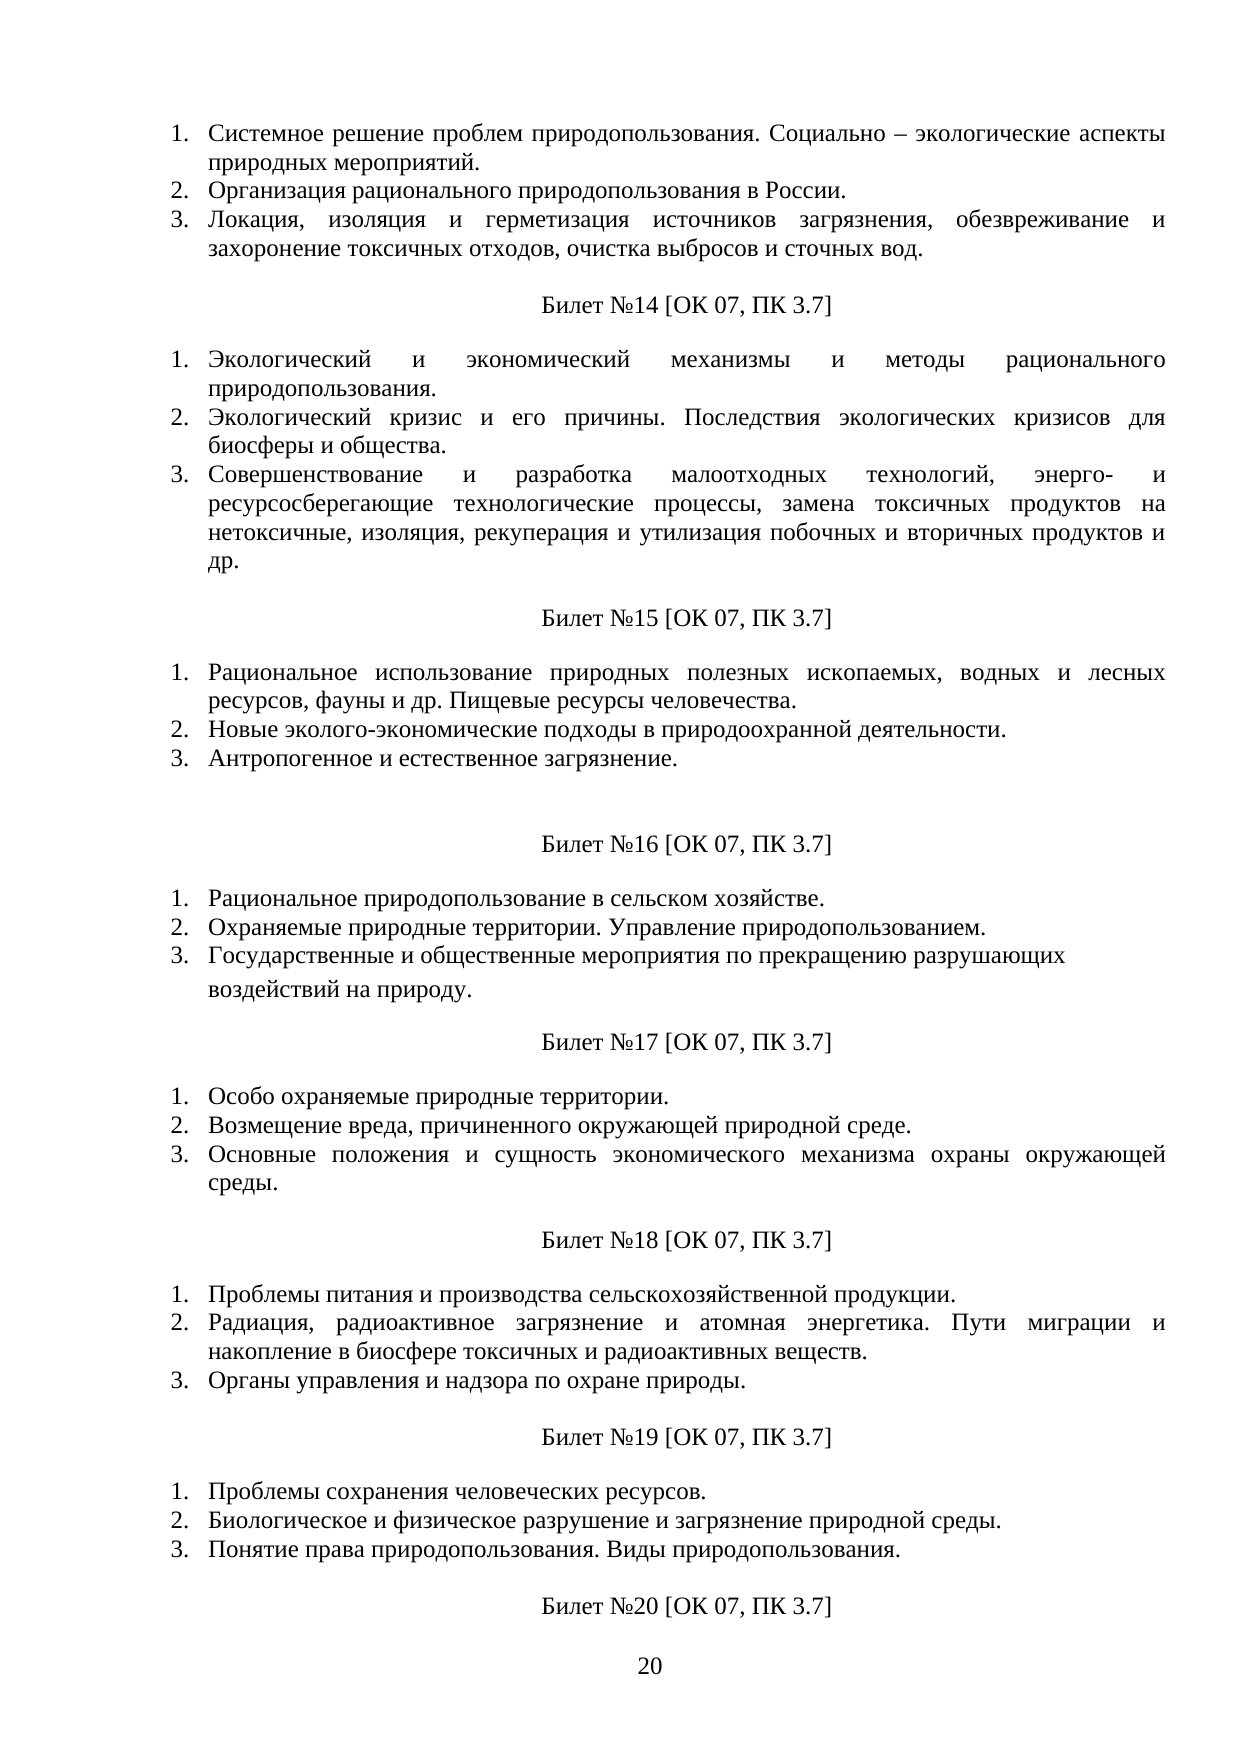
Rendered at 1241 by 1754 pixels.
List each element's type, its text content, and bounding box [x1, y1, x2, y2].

list Проблемы питания и производства сельскохозяйственной продукции. [170, 1279, 1167, 1307]
list Возмещение вреда, причиненного окружающей природной среде. [170, 1110, 1167, 1139]
list Совершенствование и разработка малоотходных технологий, энерго- и ресурсосберегающие технологические процессы, замена токсичных продуктов на нетоксичные, изоляция, рекуперация и утилизация побочных и вторичных продуктов и др. [170, 459, 1167, 574]
list Новые эколого-экономические подходы в природоохранной деятельности. [170, 714, 1167, 743]
subtitle Билет №19 [ОК 07, ПК 3.7] [133, 1422, 1167, 1451]
list Основные положения и сущность экономического механизма охраны окружающей среды. [170, 1139, 1167, 1196]
list Биологическое и физическое разрушение и загрязнение природной среды. [170, 1505, 1167, 1534]
list Особо охраняемые природные территории. [170, 1081, 1167, 1110]
list Органы управления и надзора по охране природы. [170, 1365, 1167, 1394]
list Рациональное использование природных полезных ископаемых, водных и лесных ресурсов, фауны и др. Пищевые ресурсы человечества. [170, 657, 1167, 714]
list Рациональное природопользование в сельском хозяйстве. [170, 883, 1167, 912]
subtitle Билет №14 [ОК 07, ПК 3.7] [133, 291, 1167, 319]
list Антропогенное и естественное загрязнение. [170, 743, 1167, 772]
list Понятие права природопользования. Виды природопользования. [170, 1534, 1167, 1562]
list Государственные и общественные мероприятия по прекращению разрушающих воздействий на природу. [170, 941, 1167, 1002]
list Охраняемые природные территории. Управление природопользованием. [170, 912, 1167, 941]
subtitle Билет №16 [ОК 07, ПК 3.7] [133, 829, 1167, 858]
list Организация рационального природопользования в России. [170, 176, 1167, 204]
subtitle Билет №20 [ОК 07, ПК 3.7] [133, 1591, 1167, 1620]
list Экологический и экономический механизмы и методы рационального природопользования. [170, 344, 1167, 402]
subtitle Билет №17 [ОК 07, ПК 3.7] [133, 1027, 1167, 1056]
list Проблемы сохранения человеческих ресурсов. [170, 1476, 1167, 1505]
subtitle Билет №15 [ОК 07, ПК 3.7] [133, 603, 1167, 632]
list Системное решение проблем природопользования. Социально – экологические аспекты природных мероприятий. [170, 118, 1167, 176]
list Экологический кризис и его причины. Последствия экологических кризисов для биосферы и общества. [170, 402, 1167, 459]
subtitle Билет №18 [ОК 07, ПК 3.7] [133, 1225, 1167, 1254]
list Локация, изоляция и герметизация источников загрязнения, обезвреживание и захоронение токсичных отходов, очистка выбросов и сточных вод. [170, 204, 1167, 262]
list Радиация, радиоактивное загрязнение и атомная энергетика. Пути миграции и накопление в биосфере токсичных и радиоактивных веществ. [170, 1307, 1167, 1365]
